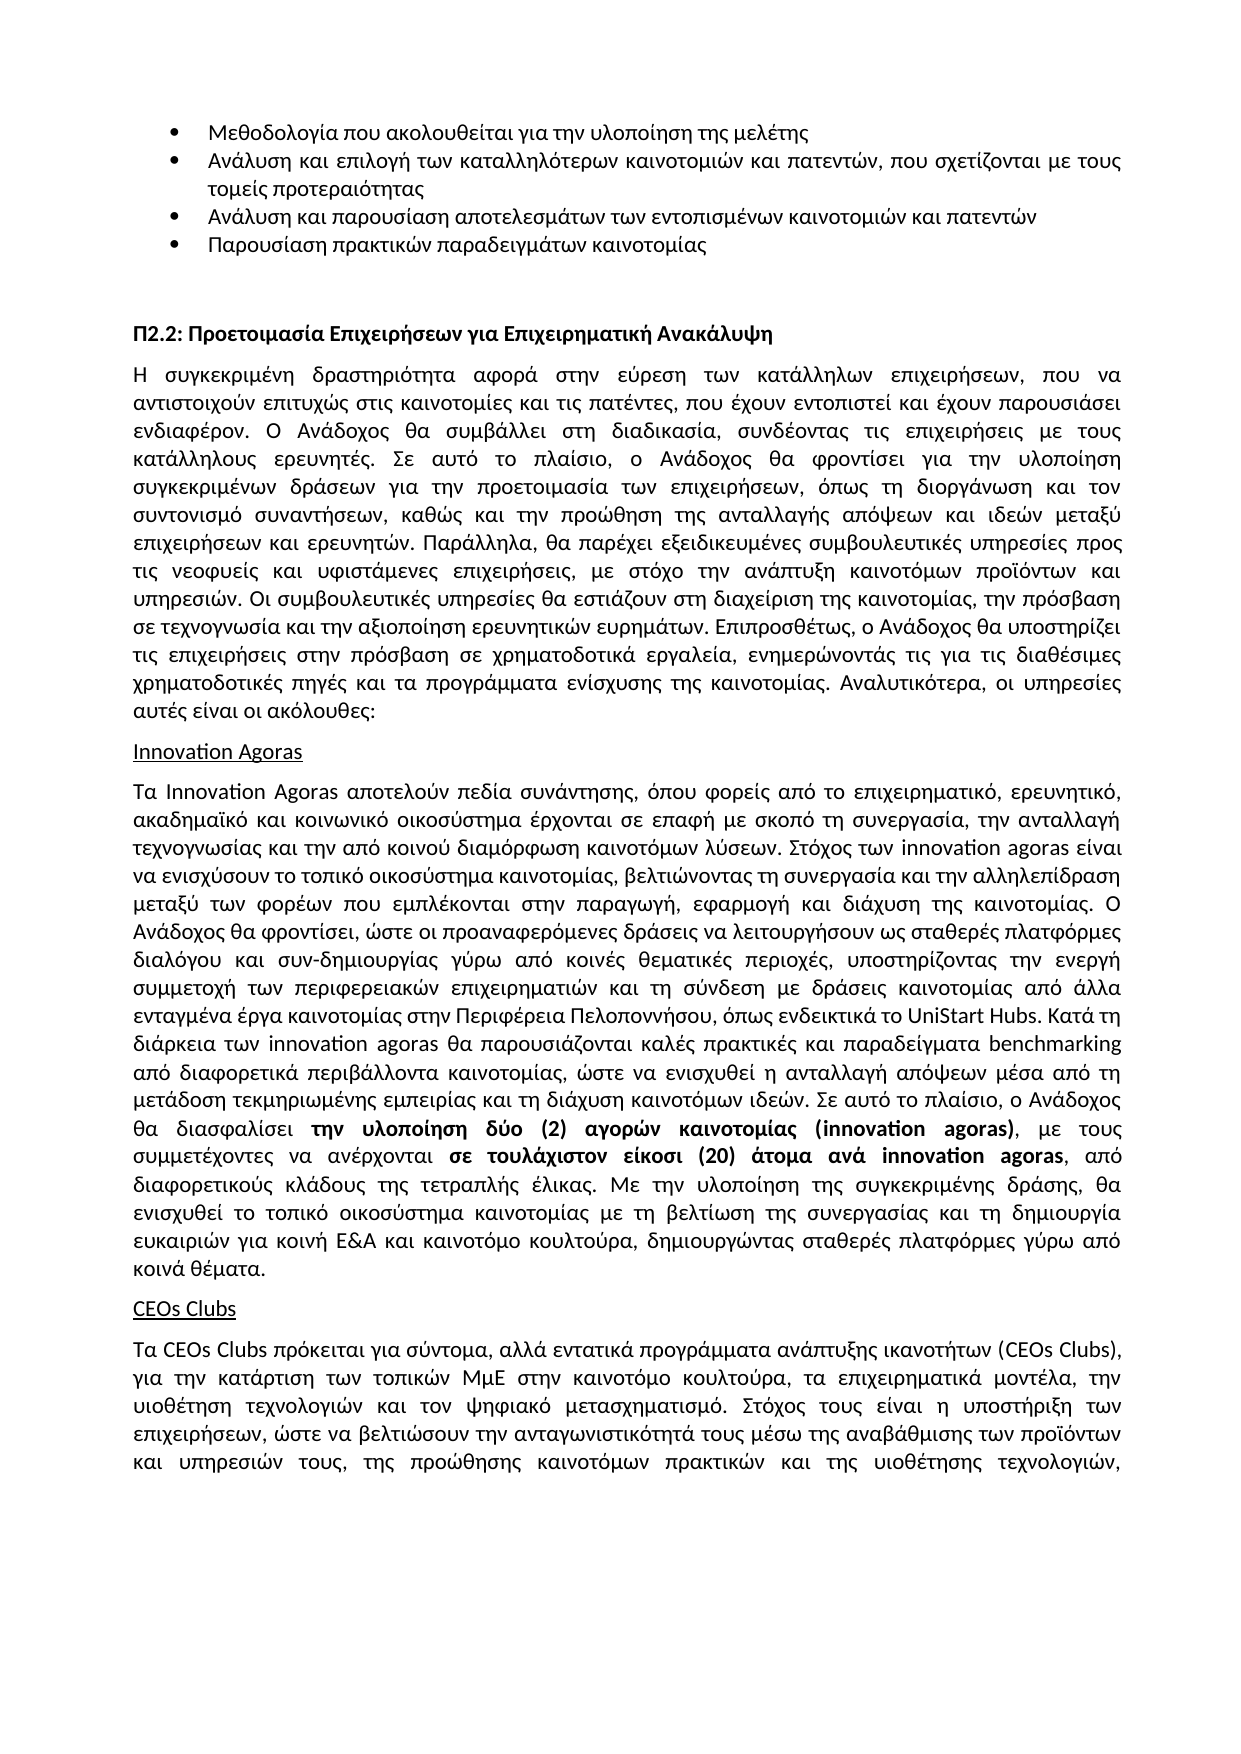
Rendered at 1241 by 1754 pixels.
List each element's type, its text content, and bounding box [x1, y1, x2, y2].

text Π2.2: Προετοιμασία Επιχειρήσεων για Επιχειρηματική Ανακάλυψη [133, 319, 1122, 348]
list Παρουσίαση πρακτικών παραδειγμάτων καινοτομίας [170, 230, 1122, 258]
text Η συγκεκριμένη δραστηριότητα αφορά στην εύρεση των κατάλληλων επιχειρήσεων, που να αντιστοιχούν επιτυχώς στις καινοτομίες και τις πατέντες, που έχουν εντοπιστεί και έχουν παρουσιάσει ενδιαφέρον. Ο Ανάδοχος θα συμβάλλει στη διαδικασία, συνδέοντας τις επιχειρήσεις με τους κατάλληλους ερευνητές. Σε αυτό το πλαίσιο, ο Ανάδοχος θα φροντίσει για την υλοποίηση συγκεκριμένων δράσεων για την προετοιμασία των επιχειρήσεων, όπως τη διοργάνωση και τον συντονισμό συναντήσεων, καθώς και την προώθηση της ανταλλαγής απόψεων και ιδεών μεταξύ επιχειρήσεων και ερευνητών. Παράλληλα, θα παρέχει εξειδικευμένες συμβουλευτικές υπηρεσίες προς τις νεοφυείς και υφιστάμενες επιχειρήσεις, με στόχο την ανάπτυξη καινοτόμων προϊόντων και υπηρεσιών. Οι συμβουλευτικές υπηρεσίες θα εστιάζουν στη διαχείριση της καινοτομίας, την πρόσβαση σε τεχνογνωσία και την αξιοποίηση ερευνητικών ευρημάτων. Επιπροσθέτως, ο Ανάδοχος θα υποστηρίζει τις επιχειρήσεις στην πρόσβαση σε χρηματοδοτικά εργαλεία, ενημερώνοντάς τις για τις διαθέσιμες χρηματοδοτικές πηγές και τα προγράμματα ενίσχυσης της καινοτομίας. Αναλυτικότερα, οι υπηρεσίες αυτές είναι οι ακόλουθες: [133, 360, 1122, 724]
list Ανάλυση και παρουσίαση αποτελεσμάτων των εντοπισμένων καινοτομιών και πατεντών [170, 202, 1122, 230]
list Μεθοδολογία που ακολουθείται για την υλοποίηση της μελέτης [170, 118, 1122, 146]
text Τα Innovation Agoras αποτελούν πεδία συνάντησης, όπου φορείς από το επιχειρηματικό, ερευνητικό, ακαδημαϊκό και κοινωνικό οικοσύστημα έρχονται σε επαφή με σκοπό τη συνεργασία, την ανταλλαγή τεχνογνωσίας και την από κοινού διαμόρφωση καινοτόμων λύσεων. Στόχος των innovation agoras είναι να ενισχύσουν το τοπικό οικοσύστημα καινοτομίας, βελτιώνοντας τη συνεργασία και την αλληλεπίδραση μεταξύ των φορέων που εμπλέκονται στην παραγωγή, εφαρμογή και διάχυση της καινοτομίας. Ο Ανάδοχος θα φροντίσει, ώστε οι προαναφερόμενες δράσεις να λειτουργήσουν ως σταθερές πλατφόρμες διαλόγου και συν-δημιουργίας γύρω από κοινές θεματικές περιοχές, υποστηρίζοντας την ενεργή συμμετοχή των περιφερειακών επιχειρηματιών και τη σύνδεση με δράσεις καινοτομίας από άλλα ενταγμένα έργα καινοτομίας στην Περιφέρεια Πελοποννήσου, όπως ενδεικτικά το UniStart Hubs. Κατά τη διάρκεια των innovation agoras θα παρουσιάζονται καλές πρακτικές και παραδείγματα benchmarking από διαφορετικά περιβάλλοντα καινοτομίας, ώστε να ενισχυθεί η ανταλλαγή απόψεων μέσα από τη μετάδοση τεκμηριωμένης εμπειρίας και τη διάχυση καινοτόμων ιδεών. Σε αυτό το πλαίσιο, ο Ανάδοχος θα διασφαλίσει την υλοποίηση δύο (2) αγορών καινοτομίας (innovation agoras), με τους συμμετέχοντες να ανέρχονται σε τουλάχιστον είκοσι (20) άτομα ανά innovation agoras, από διαφορετικούς κλάδους της τετραπλής έλικας. Με την υλοποίηση της συγκεκριμένης δράσης, θα ενισχυθεί το τοπικό οικοσύστημα καινοτομίας με τη βελτίωση της συνεργασίας και τη δημιουργία ευκαιριών για κοινή Ε&Α και καινοτόμο κουλτούρα, δημιουργώντας σταθερές πλατφόρμες γύρω από κοινά θέματα. [133, 777, 1122, 1282]
list Ανάλυση και επιλογή των καταλληλότερων καινοτομιών και πατεντών, που σχετίζονται με τους τομείς προτεραιότητας [170, 146, 1122, 202]
text Innovation Agoras [133, 737, 1122, 765]
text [133, 1335, 1122, 1475]
text CEOs Clubs [133, 1294, 1122, 1322]
